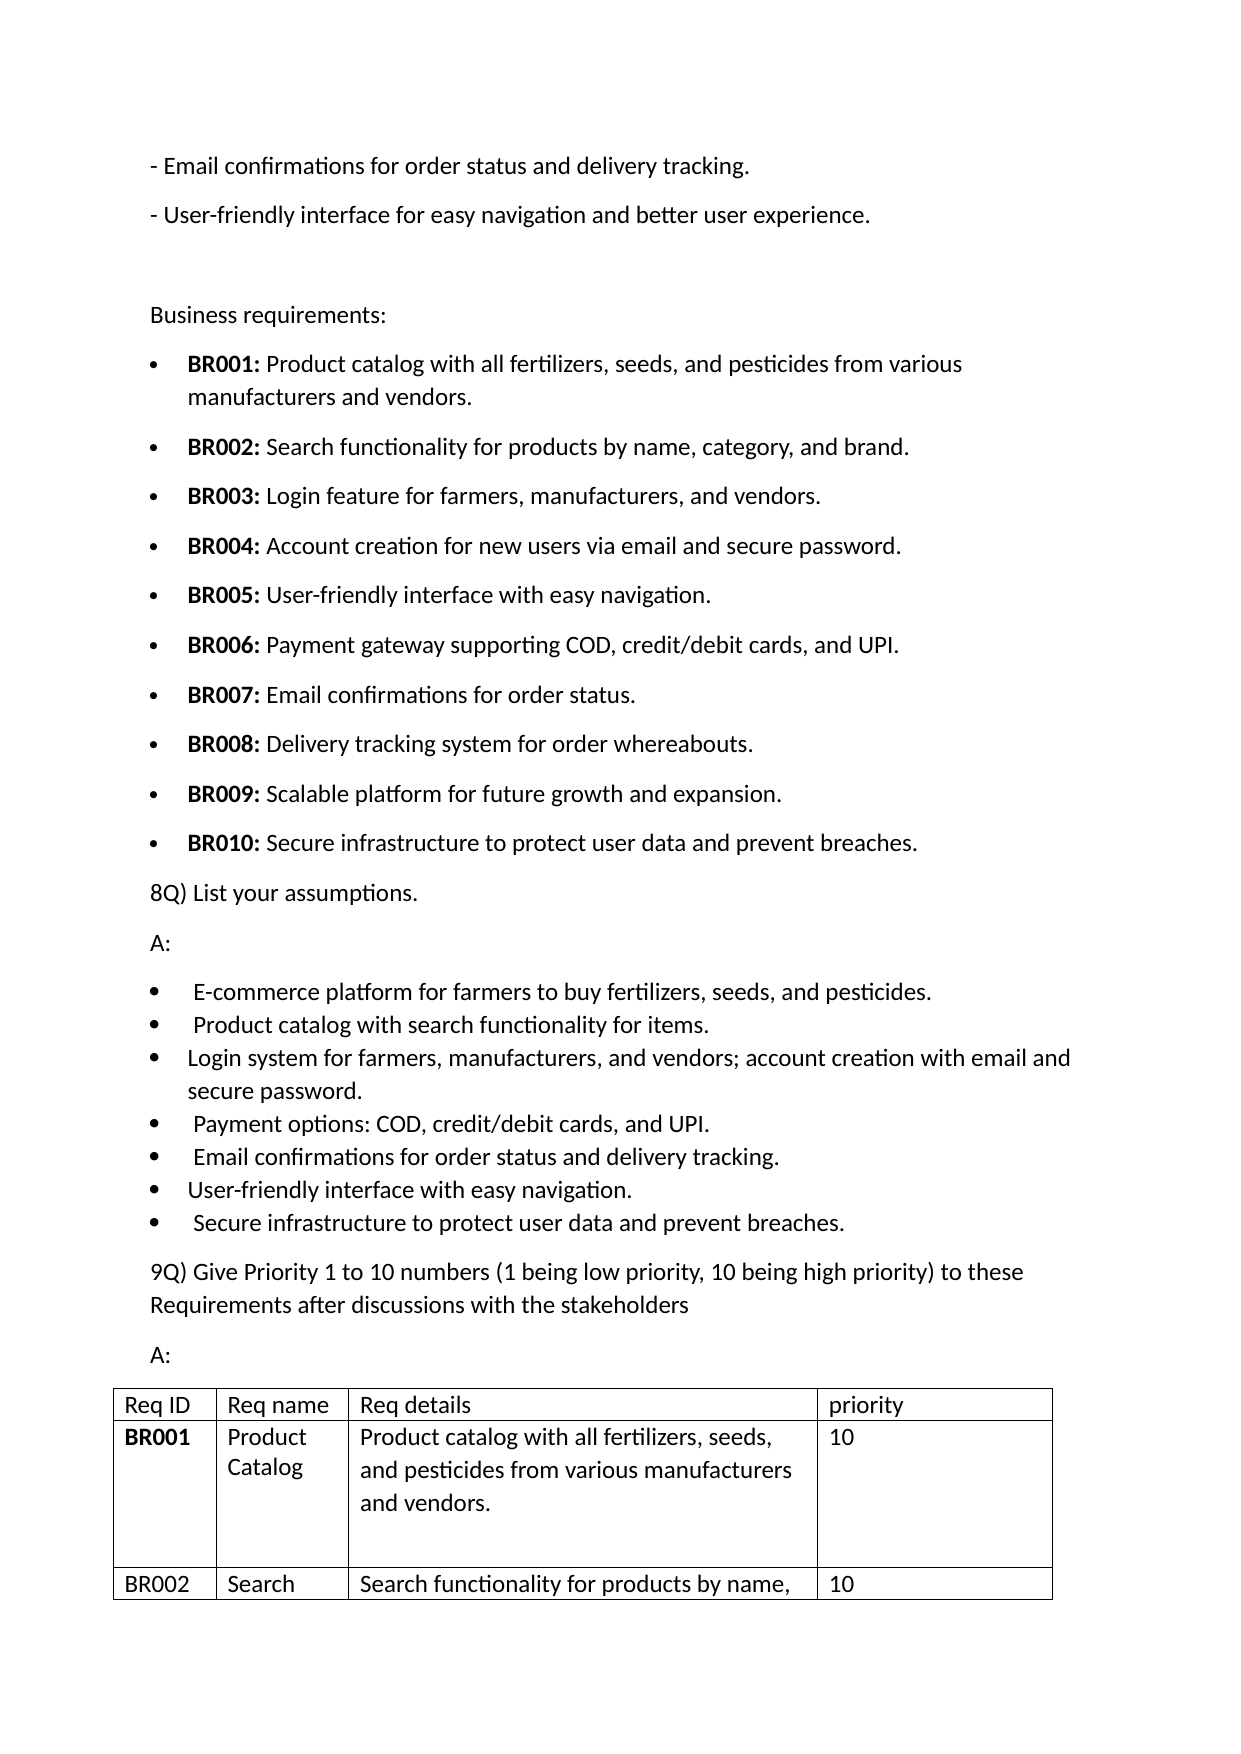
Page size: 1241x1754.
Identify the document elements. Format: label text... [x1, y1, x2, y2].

table_cell BR002 [114, 1568, 216, 1598]
text 8Q) List your assumptions. [150, 877, 1090, 908]
list Secure infrastructure to protect user data and prevent breaches. [150, 1207, 1090, 1237]
table_header priority [818, 1389, 1052, 1420]
text - Email confirmations for order status and delivery tracking. [150, 150, 1090, 181]
text - User-friendly interface for easy navigation and better user experience. [150, 199, 1090, 230]
list BR009: Scalable platform for future growth and expansion. [150, 778, 1090, 808]
list BR006: Payment gateway supporting COD, credit/debit cards, and UPI. [150, 629, 1090, 660]
list Login system for farmers, manufacturers, and vendors; account creation with email and secure password. [150, 1042, 1090, 1106]
table_cell Search option [217, 1568, 348, 1598]
list BR001: Product catalog with all fertilizers, seeds, and pesticides from various manufacturers and vendors. [150, 348, 1090, 412]
list BR002: Search functionality for products by name, category, and brand. [150, 431, 1090, 461]
list Payment options: COD, credit/debit cards, and UPI. [150, 1108, 1090, 1138]
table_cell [349, 1568, 817, 1598]
table_header Req name [217, 1389, 348, 1420]
list Product catalog with search functionality for items. [150, 1009, 1090, 1040]
text Business requirements: [150, 299, 1090, 329]
list BR007: Email confirmations for order status. [150, 679, 1090, 709]
list Email confirmations for order status and delivery tracking. [150, 1141, 1090, 1171]
table_cell 10 [818, 1568, 1052, 1598]
list BR010: Secure infrastructure to protect user data and prevent breaches. [150, 827, 1090, 858]
list BR004: Account creation for new users via email and secure password. [150, 530, 1090, 561]
table_header Req ID [114, 1389, 216, 1420]
table_cell Product catalog with all fertilizers, seeds, and pesticides from various manufacturers and vendors. [349, 1421, 817, 1567]
text A: [150, 927, 1090, 957]
list User-friendly interface with easy navigation. [150, 1174, 1090, 1204]
text 9Q) Give Priority 1 to 10 numbers (1 being low priority, 10 being high priority) to these Requirements after discussions with the stakeholders [150, 1256, 1090, 1320]
list E-commerce platform for farmers to buy fertilizers, seeds, and pesticides. [150, 976, 1090, 1007]
list BR005: User-friendly interface with easy navigation. [150, 579, 1090, 610]
text A: [150, 1339, 1090, 1369]
list BR003: Login feature for farmers, manufacturers, and vendors. [150, 480, 1090, 511]
list BR008: Delivery tracking system for order whereabouts. [150, 728, 1090, 759]
table_header Req details [349, 1389, 817, 1420]
table_cell 10 [818, 1421, 1052, 1567]
table_cell BR001 [114, 1421, 216, 1567]
table_cell Product Catalog [217, 1421, 348, 1567]
